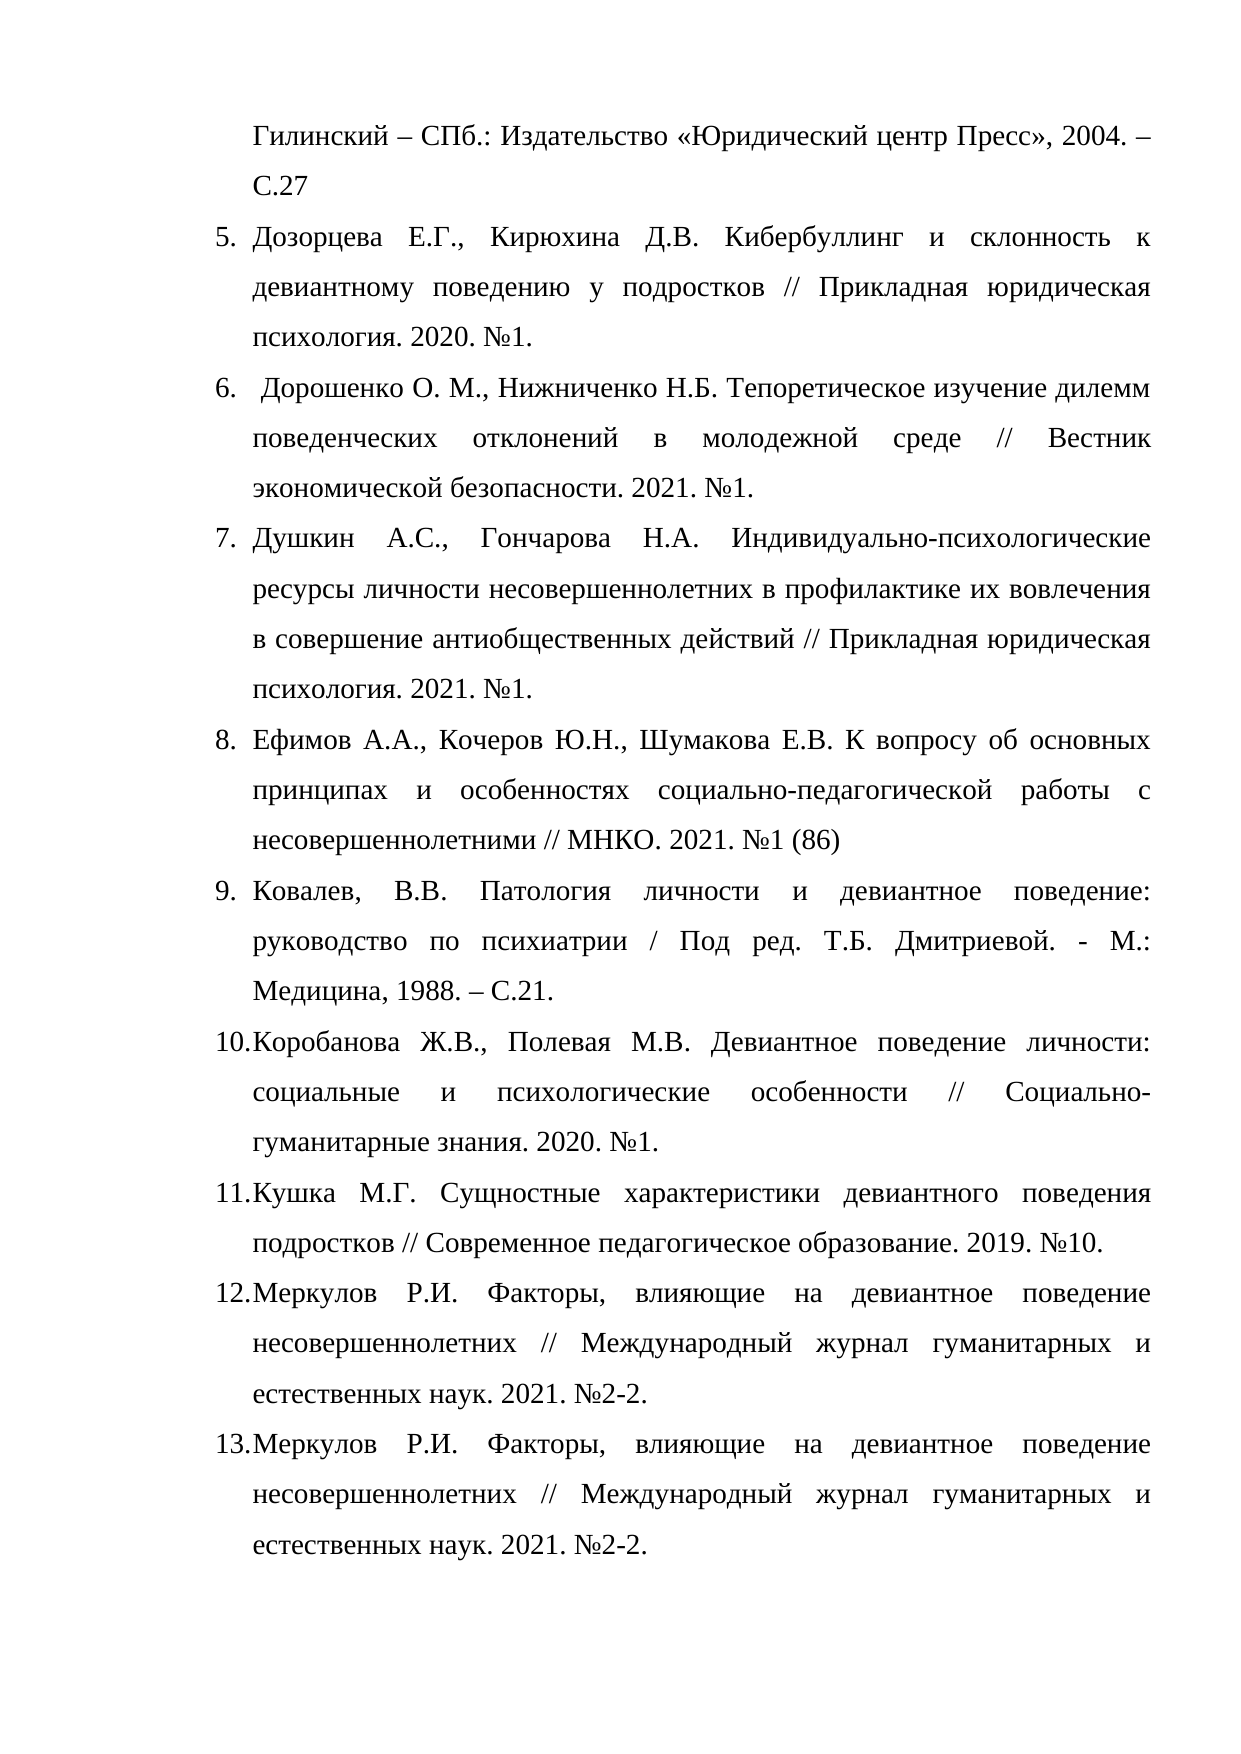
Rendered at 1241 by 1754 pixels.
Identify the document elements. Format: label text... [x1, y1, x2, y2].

list Меркулов Р.И. Факторы, влияющие на девиантное поведение несовершеннолетних // Международный журнал гуманитарных и естественных наук. 2021. №2-2. [215, 1275, 1152, 1409]
list Ковалев, В.В. Патология личности и девиантное поведение: руководство по психиатрии / Под ред. Т.Б. Дмитриевой. - М.: Медицина, 1988. – С.21. [215, 873, 1152, 1007]
list Коробанова Ж.В., Полевая М.В. Девиантное поведение личности: социальные и психологические особенности // Социально-гуманитарные знания. 2020. №1. [215, 1024, 1152, 1158]
list Ефимов А.А., Кочеров Ю.Н., Шумакова Е.В. К вопросу об основных принципах и особенностях социально-педагогической работы с несовершеннолетними // МНКО. 2021. №1 (86) [215, 722, 1152, 856]
list Душкин А.С., Гончарова Н.А. Индивидуально-психологические ресурсы личности несовершеннолетних в профилактике их вовлечения в совершение антиобщественных действий // Прикладная юридическая психология. 2021. №1. [215, 521, 1152, 705]
list Дорошенко О. М., Нижниченко Н.Б. Тепоретическое изучение дилемм поведенческих отклонений в молодежной среде // Вестник экономической безопасности. 2021. №1. [215, 370, 1152, 504]
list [215, 118, 1152, 202]
list Дозорцева Е.Г., Кирюхина Д.В. Кибербуллинг и склонность к девиантному поведению у подростков // Прикладная юридическая психология. 2020. №1. [215, 219, 1152, 353]
list Меркулов Р.И. Факторы, влияющие на девиантное поведение несовершеннолетних // Международный журнал гуманитарных и естественных наук. 2021. №2-2. [215, 1426, 1152, 1560]
list Кушка М.Г. Сущностные характеристики девиантного поведения подростков // Современное педагогическое образование. 2019. №10. [215, 1175, 1152, 1258]
